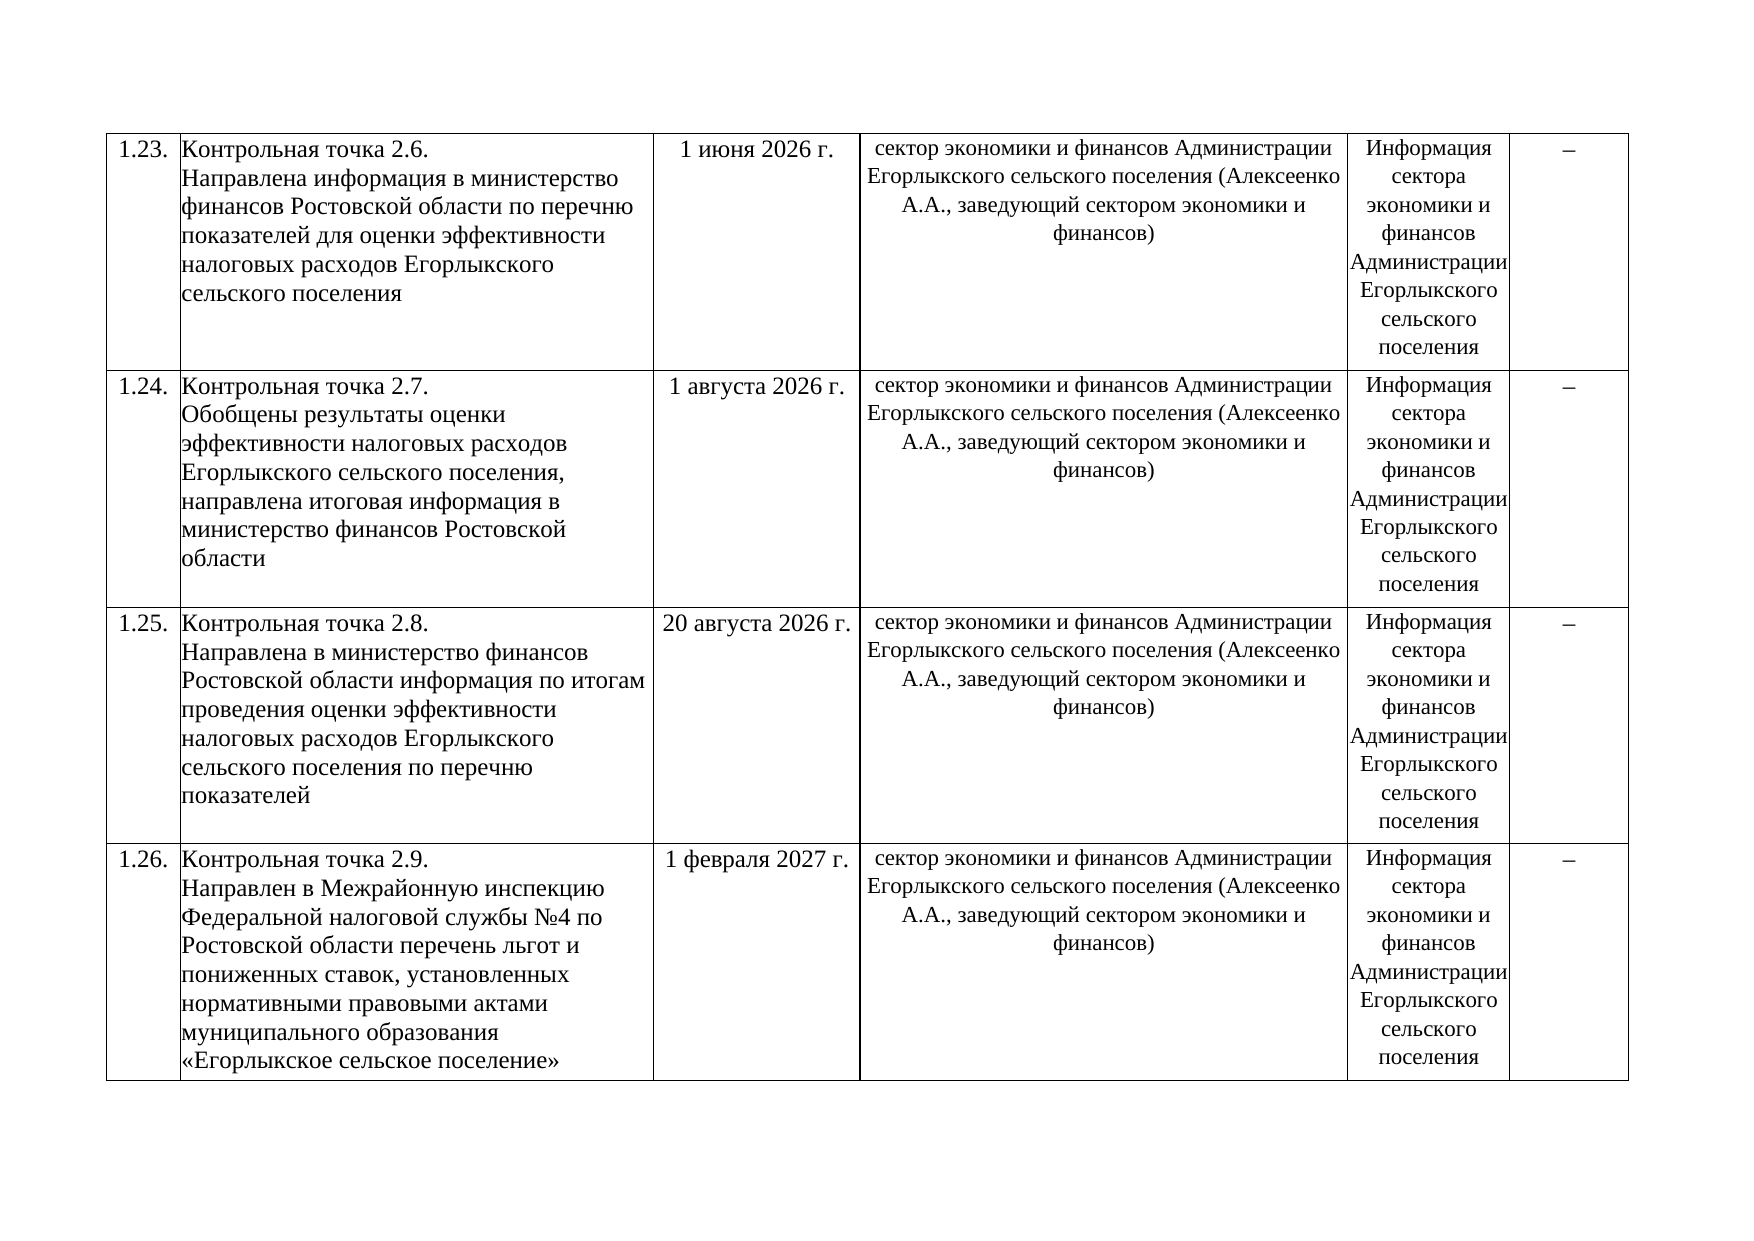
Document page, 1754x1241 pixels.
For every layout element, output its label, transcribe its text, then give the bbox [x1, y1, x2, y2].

table_cell Контрольная точка 2.9. Направлен в Межрайонную инспекцию Федеральной налоговой службы №4 по Ростовской области перечень льгот и пониженных ставок, установленных нормативными правовыми актами муниципального образования «Егорлыкское сельское поселение» [181, 844, 653, 1080]
table_cell 1 февраля 2027 г. [654, 844, 859, 1080]
table_cell Информация сектора экономики и финансов Администрации Егорлыкского сельского поселения [1348, 371, 1509, 607]
table_cell 1.25. [107, 608, 180, 843]
table_cell Информация сектора экономики и финансов Администрации Егорлыкского сельского поселения [1348, 608, 1509, 843]
table_cell сектор экономики и финансов Администрации Егорлыкского сельского поселения (Алексеенко А.А., заведующий сектором экономики и финансов) [861, 371, 1347, 607]
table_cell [1348, 844, 1509, 1080]
table_cell Контрольная точка 2.8. Направлена в министерство финансов Ростовской области информация по итогам проведения оценки эффективности налоговых расходов Егорлыкского сельского поселения по перечню показателей [181, 608, 653, 843]
table_cell – [1510, 371, 1628, 607]
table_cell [861, 134, 1347, 370]
table_cell сектор экономики и финансов Администрации Егорлыкского сельского поселения (Алексеенко А.А., заведующий сектором экономики и финансов) [861, 608, 1347, 843]
table_cell Контрольная точка 2.6. Направлена информация в министерство финансов Ростовской области по перечню показателей для оценки эффективности налоговых расходов Егорлыкского сельского поселения [181, 134, 653, 370]
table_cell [1348, 134, 1509, 370]
table_cell 1 июня 2026 г. [654, 134, 859, 370]
table_cell – [1510, 844, 1628, 1080]
table_cell – [1510, 134, 1628, 370]
table_cell 20 августа 2026 г. [654, 608, 859, 843]
table_cell 1.26. [107, 844, 180, 1080]
table_cell – [1510, 608, 1628, 843]
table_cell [861, 844, 1347, 1080]
table_cell 1.23. [107, 134, 180, 370]
table_cell 1.24. [107, 371, 180, 607]
table_cell 1 августа 2026 г. [654, 371, 859, 607]
table_cell Контрольная точка 2.7. Обобщены результаты оценки эффективности налоговых расходов Егорлыкского сельского поселения, направлена итоговая информация в министерство финансов Ростовской области [181, 371, 653, 607]
